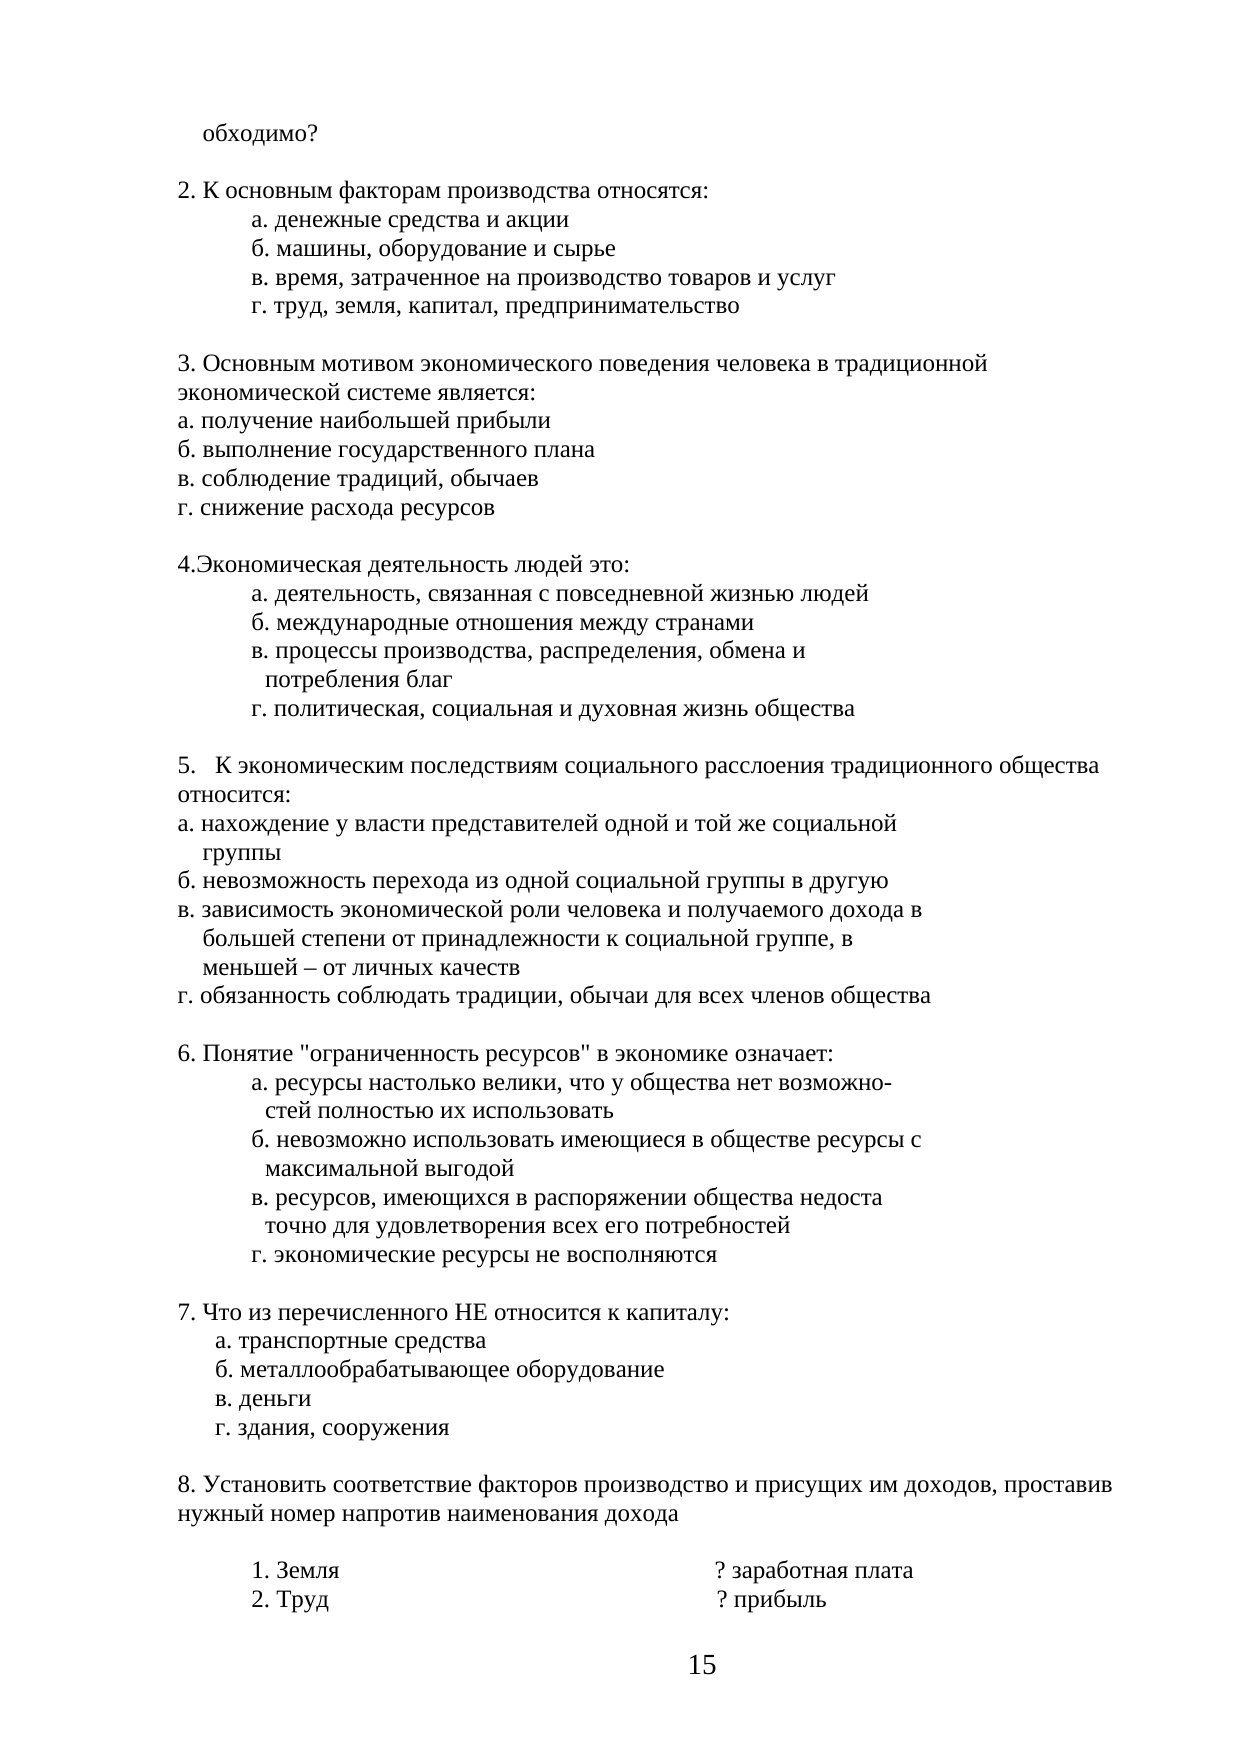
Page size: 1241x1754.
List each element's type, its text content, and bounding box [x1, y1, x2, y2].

text потребления благ [177, 664, 1152, 693]
text а. нахождение у власти представителей одной и той же социальной [177, 808, 1152, 837]
text 8. Установить соответствие факторов производство и присущих им доходов, проставив нужный номер напротив наименования дохода [177, 1469, 1152, 1527]
text 4.Экономическая деятельность людей это: [177, 549, 1152, 578]
text г. снижение расхода ресурсов [177, 492, 1152, 521]
text максимальной выгодой [177, 1153, 1152, 1182]
text г. труд, земля, капитал, предпринимательство [177, 291, 1152, 319]
text обходимо? [177, 118, 1152, 147]
text меньшей – от личных качеств [177, 952, 1152, 981]
text 6. Понятие "ограниченность ресурсов" в экономике означает: [177, 1038, 1152, 1067]
text г. здания, сооружения [177, 1412, 1152, 1441]
text б. выполнение государственного плана [177, 434, 1152, 463]
text большей степени от принадлежности к социальной группе, в [177, 923, 1152, 952]
text б. невозможно использовать имеющиеся в обществе ресурсы с [177, 1124, 1152, 1153]
text г. политическая, социальная и духовная жизнь общества [177, 693, 1152, 722]
text 3. Основным мотивом экономического поведения человека в традиционной экономической системе является: [177, 348, 1152, 406]
text в. соблюдение традиций, обычаев [177, 463, 1152, 492]
text стей полностью их использовать [177, 1096, 1152, 1124]
text 1. Земля ? заработная плата [177, 1556, 1152, 1584]
text б. металлообрабатывающее оборудование [177, 1354, 1152, 1383]
text а. получение наибольшей прибыли [177, 406, 1152, 434]
text в. деньги [177, 1383, 1152, 1412]
text б. международные отношения между странами [177, 607, 1152, 636]
text 2. Труд ? прибыль [177, 1584, 1152, 1613]
text 7. Что из перечисленного НЕ относится к капиталу: [177, 1297, 1152, 1326]
text а. деятельность, связанная с повседневной жизнью людей [177, 578, 1152, 607]
text г. обязанность соблюдать традиции, обычаи для всех членов общества [177, 981, 1152, 1009]
text г. экономические ресурсы не восполняются [177, 1239, 1152, 1268]
text в. процессы производства, распределения, обмена и [177, 636, 1152, 664]
text в. зависимость экономической роли человека и получаемого дохода в [177, 894, 1152, 923]
text а. транспортные средства [177, 1326, 1152, 1354]
text в. время, затраченное на производство товаров и услуг [177, 262, 1152, 291]
text 2. К основным факторам производства относятся: [177, 176, 1152, 204]
text точно для удовлетворения всех его потребностей [177, 1211, 1152, 1239]
text а. денежные средства и акции [177, 204, 1152, 233]
text в. ресурсов, имеющихся в распоряжении общества недоста [177, 1182, 1152, 1211]
text б. невозможность перехода из одной социальной группы в другую [177, 866, 1152, 894]
text группы [177, 837, 1152, 866]
text а. ресурсы настолько велики, что у общества нет возможно- [177, 1067, 1152, 1096]
text б. машины, оборудование и сырье [177, 233, 1152, 262]
text 5. К экономическим последствиям социального расслоения традиционного общества относится: [177, 751, 1152, 808]
